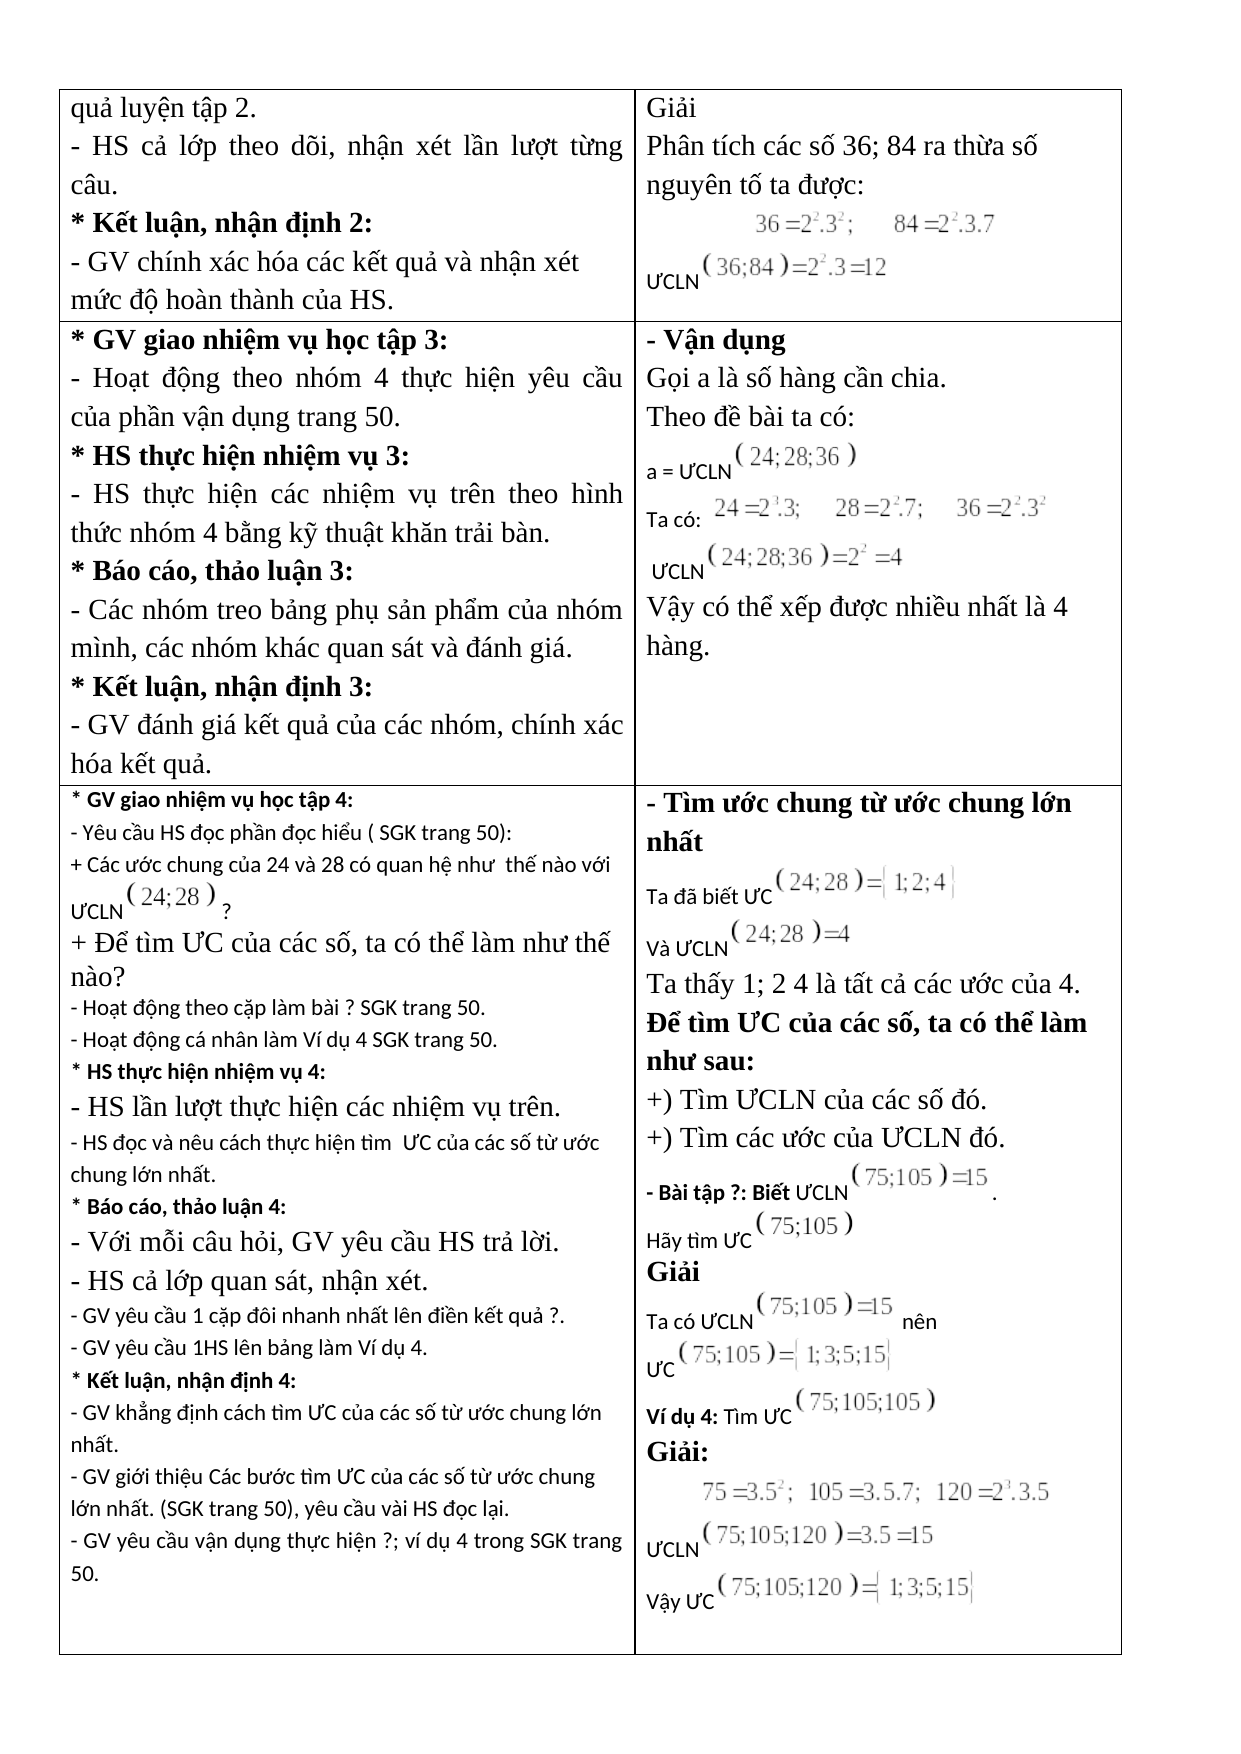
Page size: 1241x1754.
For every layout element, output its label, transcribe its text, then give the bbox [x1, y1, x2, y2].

table_cell * GV giao nhiệm vụ học tập 4: - Yêu cầu HS đọc phần đọc hiểu ( SGK trang 50): + Các ước chung của 24 và 28 có quan hệ như thế nào với ƯCLN? + Để tìm ƯC của các số, ta có thể làm như thế nào? - Hoạt động theo cặp làm bài ? SGK trang 50. - Hoạt động cá nhân làm Ví dụ 4 SGK trang 50. * HS thực hiện nhiệm vụ 4: - HS lần lượt thực hiện các nhiệm vụ trên. - HS đọc và nêu cách thực hiện tìm ƯC của các số từ ước chung lớn nhất. * Báo cáo, thảo luận 4: - Với mỗi câu hỏi, GV yêu cầu HS trả lời. - HS cả lớp quan sát, nhận xét. - GV yêu cầu 1 cặp đôi nhanh nhất lên điền kết quả ?. - GV yêu cầu 1HS lên bảng làm Ví dụ 4. * Kết luận, nhận định 4: - GV khẳng định cách tìm ƯC của các số từ ước chung lớn nhất. - GV giới thiệu Các bước tìm ƯC của các số từ ước chung lớn nhất. (SGK trang 50), yêu cầu vài HS đọc lại. - GV yêu cầu vận dụng thực hiện ?; ví dụ 4 trong SGK trang 50. [60, 786, 634, 1653]
table_cell * GV giao nhiệm vụ học tập 3: - Hoạt động theo nhóm 4 thực hiện yêu cầu của phần vận dụng trang 50. * HS thực hiện nhiệm vụ 3: - HS thực hiện các nhiệm vụ trên theo hình thức nhóm 4 bằng kỹ thuật khăn trải bàn. * Báo cáo, thảo luận 3: - Các nhóm treo bảng phụ sản phẩm của nhóm mình, các nhóm khác quan sát và đánh giá. * Kết luận, nhận định 3: - GV đánh giá kết quả của các nhóm, chính xác hóa kết quả. [60, 322, 634, 784]
table_cell - Tìm ước chung từ ước chung lớn nhất Ta đã biết ƯC Và ƯCLN Ta thấy 1; 2 4 là tất cả các ước của 4. Để tìm ƯC của các số, ta có thể làm như sau: +) Tìm ƯCLN của các số đó. +) Tìm các ước của ƯCLN đó. - Bài tập ?: Biết ƯCLN. Hãy tìm ƯC Giải Ta có ƯCLN nên ƯC Ví dụ 4: Tìm ƯC Giải: ƯCLN Vậy ƯC [636, 786, 1121, 1653]
table_cell - Vận dụng Gọi a là số hàng cần chia. Theo đề bài ta có: a = ƯCLN Ta có: ƯCLN Vậy có thể xếp được nhiều nhất là 4 hàng. [636, 322, 1121, 784]
